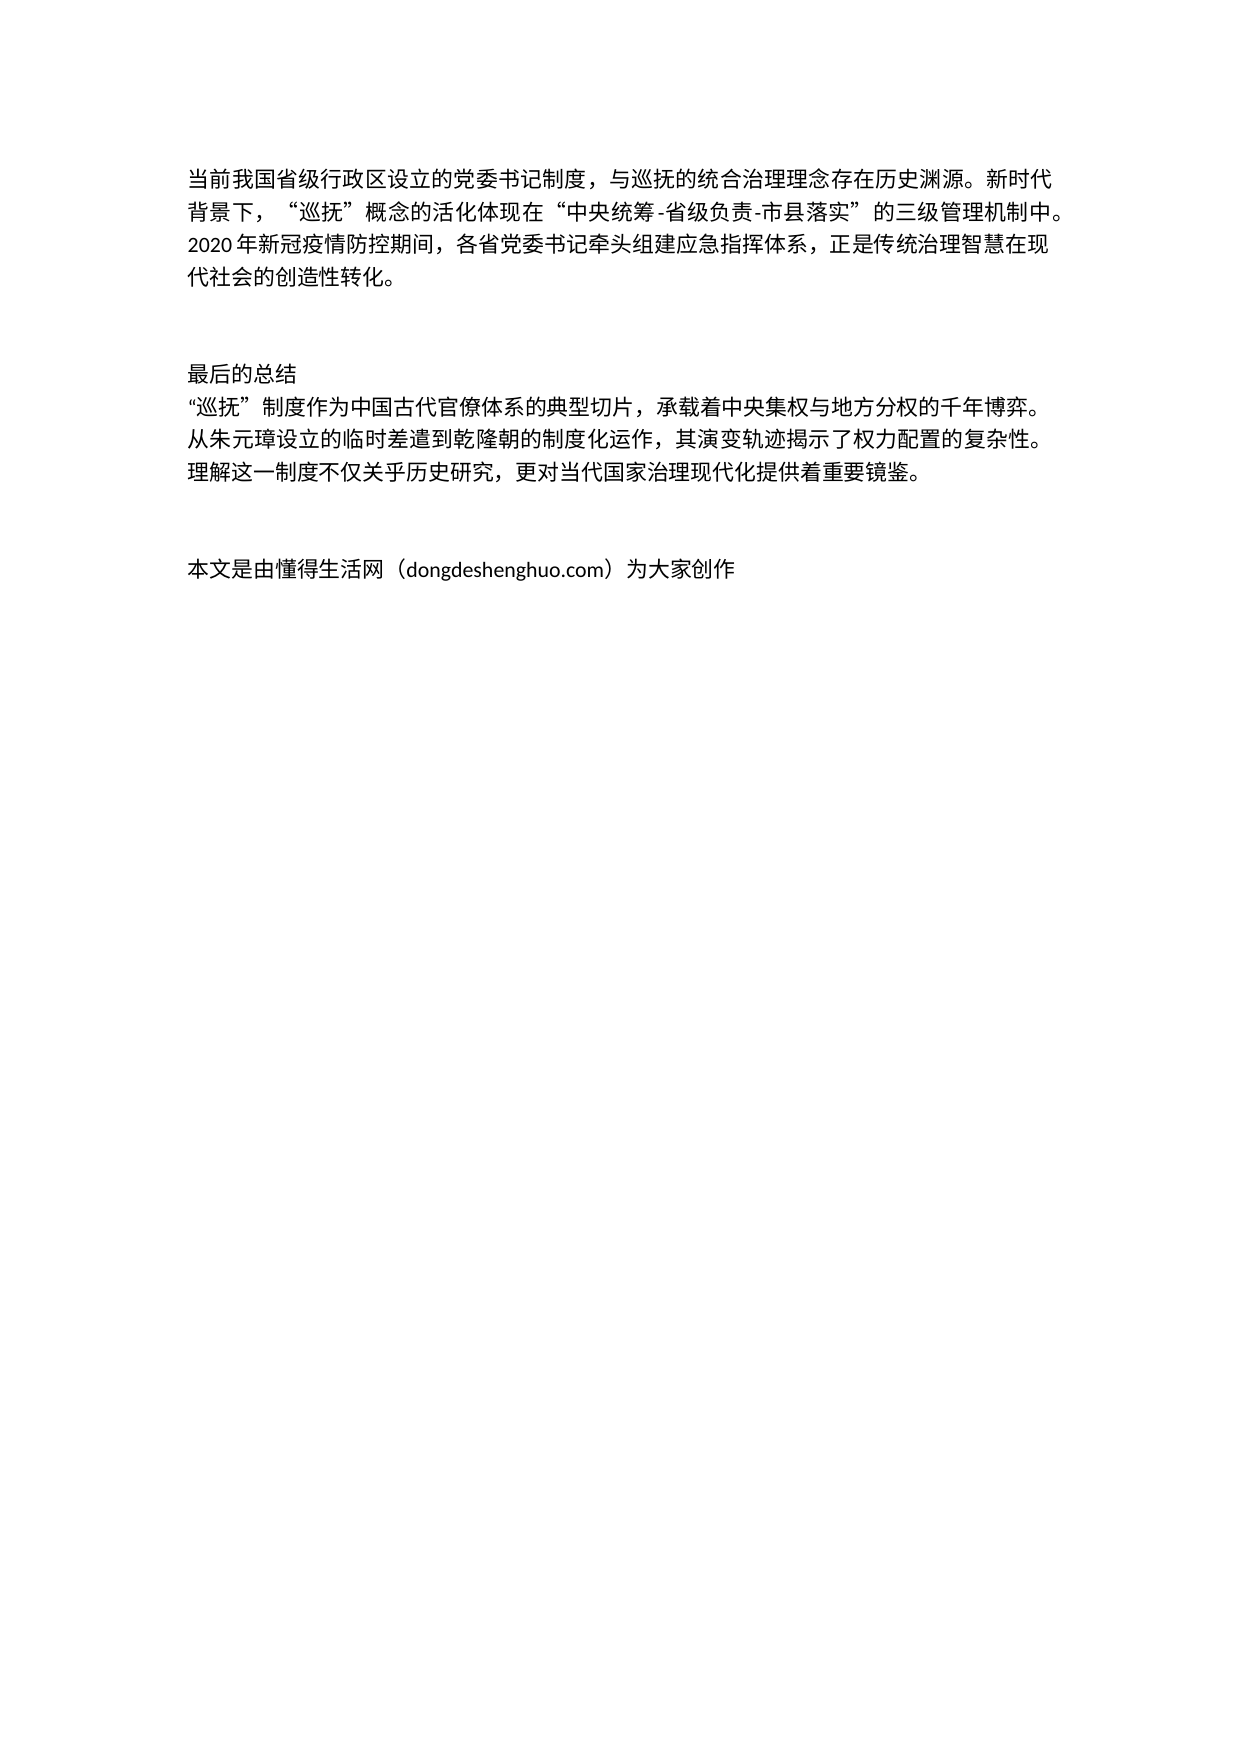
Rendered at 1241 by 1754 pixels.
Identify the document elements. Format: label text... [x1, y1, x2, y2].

text 本文是由懂得生活网（dongdeshenghuo.com）为大家创作 [187, 552, 1053, 584]
text 最后的总结 [187, 357, 1053, 389]
text “巡抚”制度作为中国古代官僚体系的典型切片，承载着中央集权与地方分权的千年博弈。从朱元璋设立的临时差遣到乾隆朝的制度化运作，其演变轨迹揭示了权力配置的复杂性。理解这一制度不仅关乎历史研究，更对当代国家治理现代化提供着重要镜鉴。 [187, 389, 1053, 487]
text 当前我国省级行政区设立的党委书记制度，与巡抚的统合治理理念存在历史渊源。新时代背景下，“巡抚”概念的活化体现在“中央统筹-省级负责-市县落实”的三级管理机制中。2020年新冠疫情防控期间，各省党委书记牵头组建应急指挥体系，正是传统治理智慧在现代社会的创造性转化。 [187, 162, 1053, 292]
